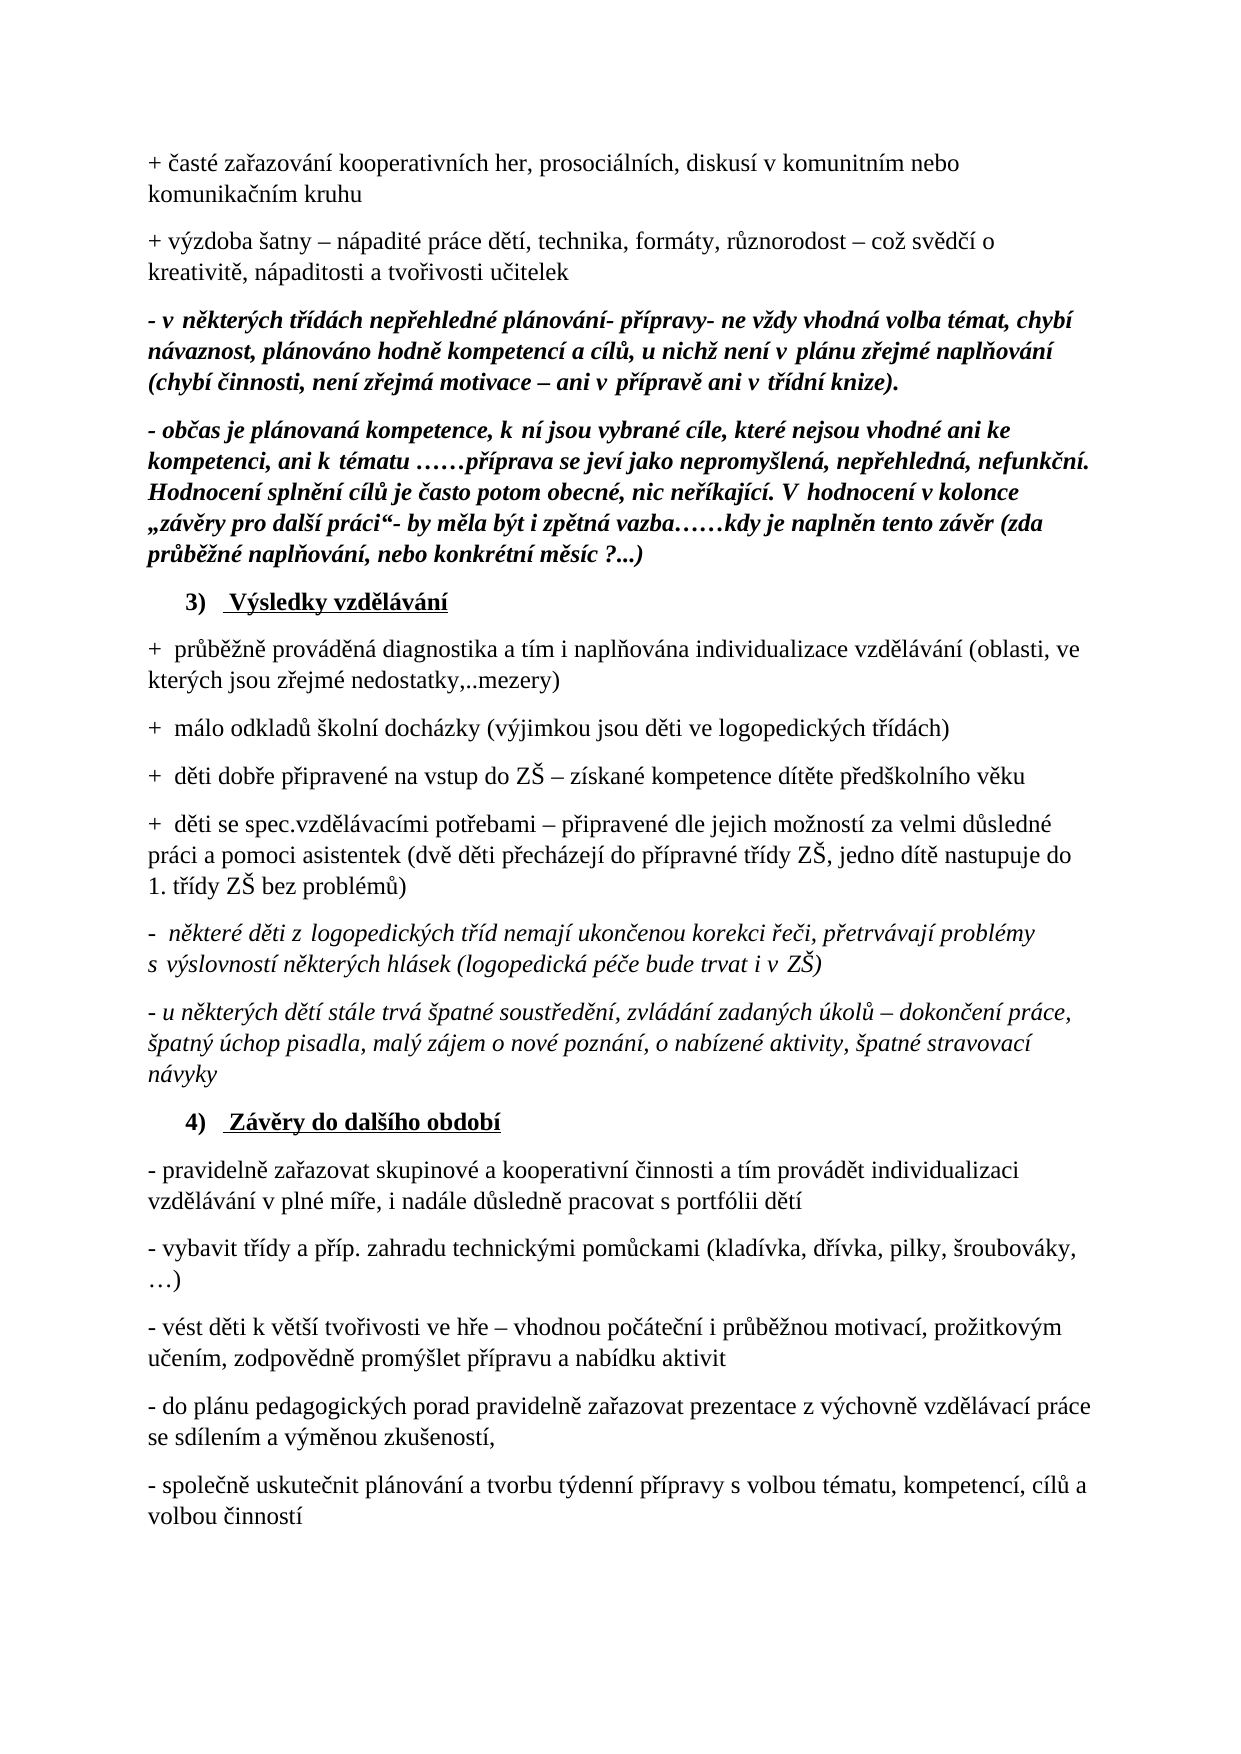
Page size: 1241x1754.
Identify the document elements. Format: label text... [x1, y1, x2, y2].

text - společně uskutečnit plánování a tvorbu týdenní přípravy s volbou tématu, kompetencí, cílů a volbou činností [148, 1470, 1093, 1529]
text - některé děti z logopedických tříd nemají ukončenou korekci řeči, přetrvávají problémy s výslovností některých hlásek (logopedická péče bude trvat i v ZŠ) [148, 918, 1093, 978]
text + průběžně prováděná diagnostika a tím i naplňována individualizace vzdělávání (oblasti, ve kterých jsou zřejmé nedostatky,..mezery) [148, 634, 1093, 694]
text - vybavit třídy a příp. zahradu technickými pomůckami (kladívka, dřívka, pilky, šroubováky,…) [148, 1233, 1093, 1293]
text - pravidelně zařazovat skupinové a kooperativní činnosti a tím provádět individualizaci vzdělávání v plné míře, i nadále důsledně pracovat s portfólii dětí [148, 1155, 1093, 1214]
text + časté zařazování kooperativních her, prosociálních, diskusí v komunitním nebo komunikačním kruhu [148, 148, 1093, 207]
list Závěry do dalšího období [185, 1107, 1093, 1136]
text - v některých třídách nepřehledné plánování- přípravy- ne vždy vhodná volba témat, chybí návaznost, plánováno hodně kompetencí a cílů, u nichž není v plánu zřejmé naplňování (chybí činnosti, není zřejmá motivace – ani v přípravě ani v třídní knize). [148, 305, 1093, 396]
text + málo odkladů školní docházky (výjimkou jsou děti ve logopedických třídách) [148, 713, 1093, 742]
text - do plánu pedagogických porad pravidelně zařazovat prezentace z výchovně vzdělávací práce se sdílením a výměnou zkušeností, [148, 1391, 1093, 1451]
text - u některých dětí stále trvá špatné soustředění, zvládání zadaných úkolů – dokončení práce, špatný úchop pisadla, malý zájem o nové poznání, o nabízené aktivity, špatné stravovací návyky [148, 997, 1093, 1088]
text + výzdoba šatny – nápadité práce dětí, technika, formáty, různorodost – což svědčí o kreativitě, nápaditosti a tvořivosti učitelek [148, 226, 1093, 286]
list Výsledky vzdělávání [185, 587, 1093, 616]
text - občas je plánovaná kompetence, k ní jsou vybrané cíle, které nejsou vhodné ani ke kompetenci, ani k tématu ……příprava se jeví jako nepromyšlená, nepřehledná, nefunkční. Hodnocení splnění cílů je často potom obecné, nic neříkající. V hodnocení v kolonce „závěry pro další práci“- by měla být i zpětná vazba……kdy je naplněn tento závěr (zda průběžné naplňování, nebo konkrétní měsíc ?...) [148, 415, 1093, 568]
text + děti dobře připravené na vstup do ZŠ – získané kompetence dítěte předškolního věku [148, 761, 1093, 790]
text - vést děti k větší tvořivosti ve hře – vhodnou počáteční i průběžnou motivací, prožitkovým učením, zodpovědně promýšlet přípravu a nabídku aktivit [148, 1312, 1093, 1372]
text + děti se spec.vzdělávacími potřebami – připravené dle jejich možností za velmi důsledné práci a pomoci asistentek (dvě děti přecházejí do přípravné třídy ZŠ, jedno dítě nastupuje do 1. třídy ZŠ bez problémů) [148, 809, 1093, 899]
